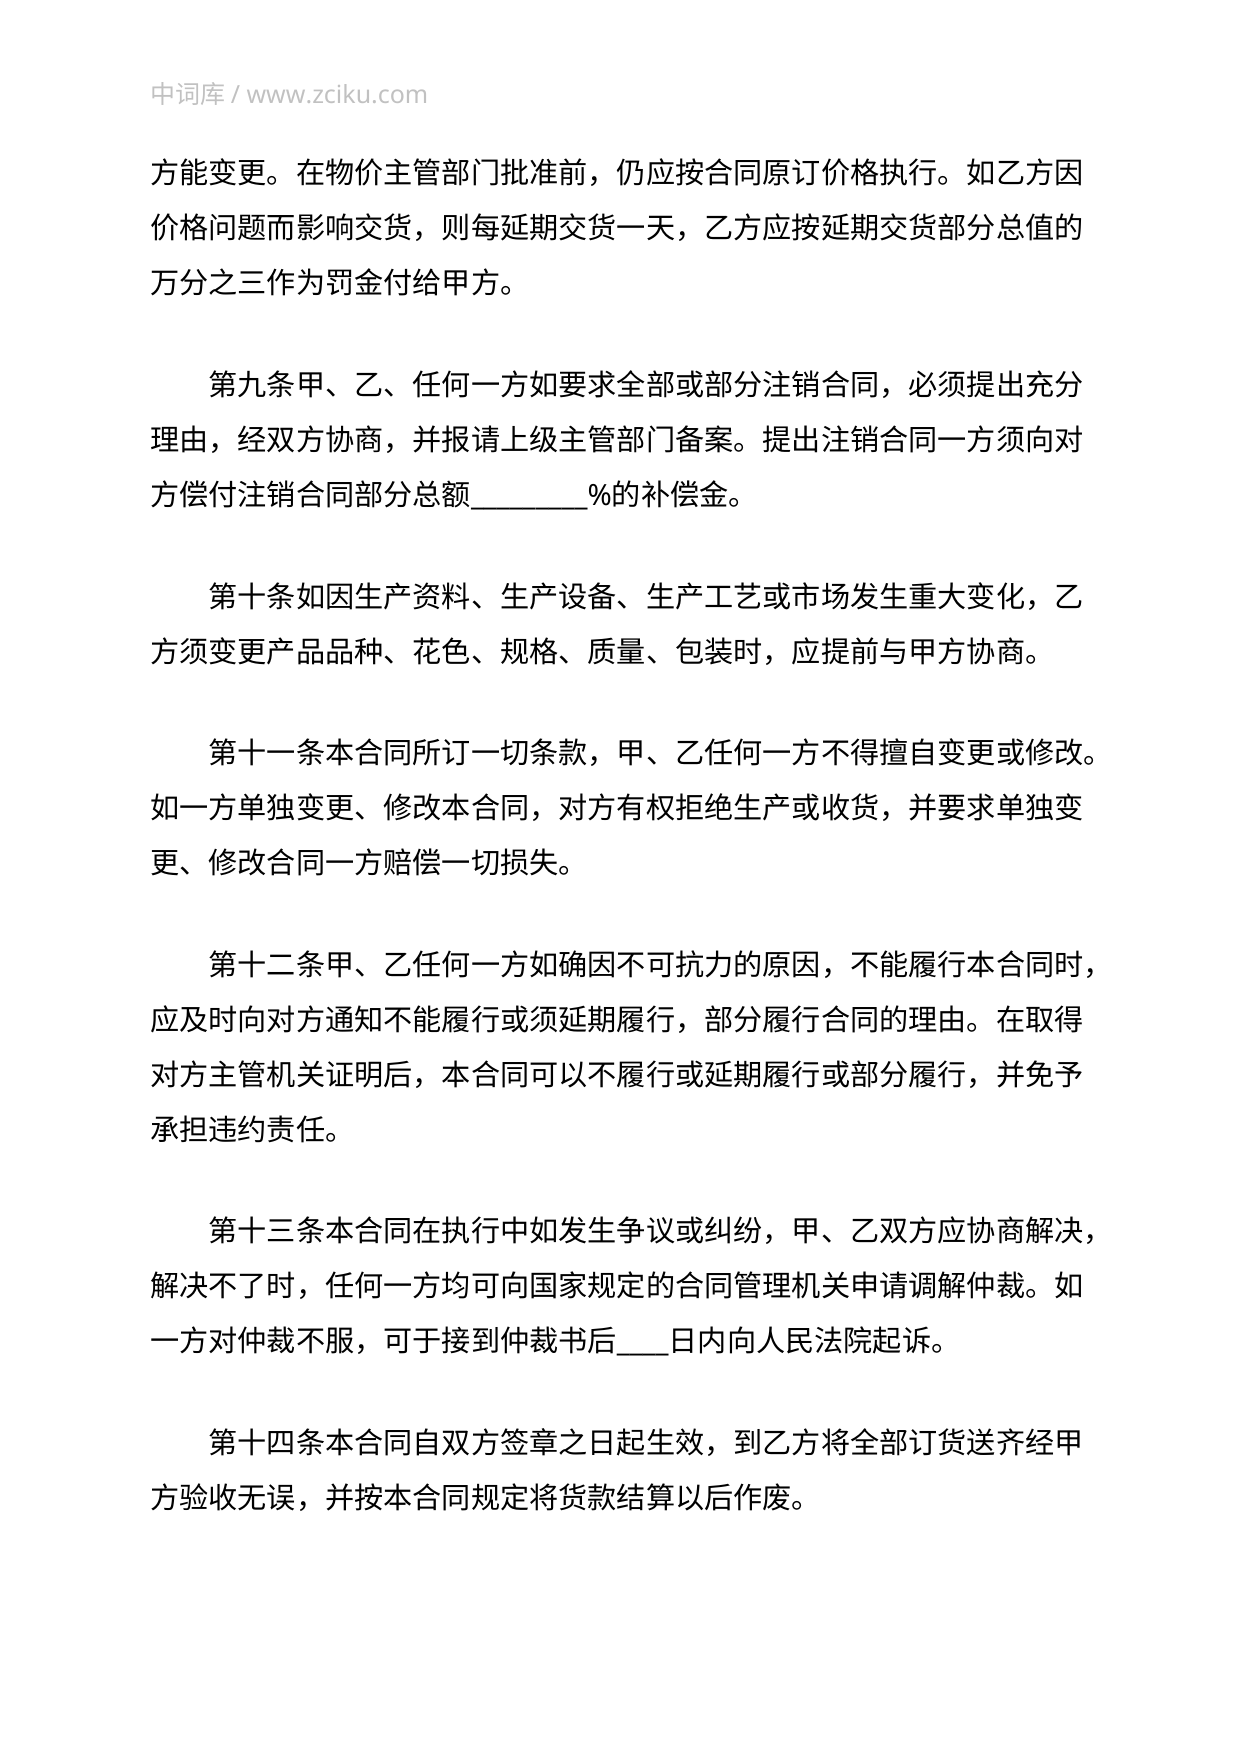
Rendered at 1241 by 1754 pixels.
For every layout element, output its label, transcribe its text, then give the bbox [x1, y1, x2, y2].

text 第十条如因生产资料、生产设备、生产工艺或市场发生重大变化，乙方须变更产品品种、花色、规格、质量、包装时，应提前与甲方协商。 [150, 573, 1090, 671]
text 第十四条本合同自双方签章之日起生效，到乙方将全部订货送齐经甲方验收无误，并按本合同规定将货款结算以后作废。 [150, 1420, 1090, 1517]
text 第十二条甲、乙任何一方如确因不可抗力的原因，不能履行本合同时，应及时向对方通知不能履行或须延期履行，部分履行合同的理由。在取得对方主管机关证明后，本合同可以不履行或延期履行或部分履行，并免予承担违约责任。 [150, 942, 1090, 1148]
text 第十三条本合同在执行中如发生争议或纠纷，甲、乙双方应协商解决，解决不了时，任何一方均可向国家规定的合同管理机关申请调解仲裁。如一方对仲裁不服，可于接到仲裁书后____日内向人民法院起诉。 [150, 1208, 1090, 1360]
text 第十一条本合同所订一切条款，甲、乙任何一方不得擅自变更或修改。如一方单独变更、修改本合同，对方有权拒绝生产或收货，并要求单独变更、修改合同一方赔偿一切损失。 [150, 730, 1090, 882]
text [150, 150, 1090, 302]
text 第九条甲、乙、任何一方如要求全部或部分注销合同，必须提出充分理由，经双方协商，并报请上级主管部门备案。提出注销合同一方须向对方偿付注销合同部分总额_________%的补偿金。 [150, 362, 1090, 514]
